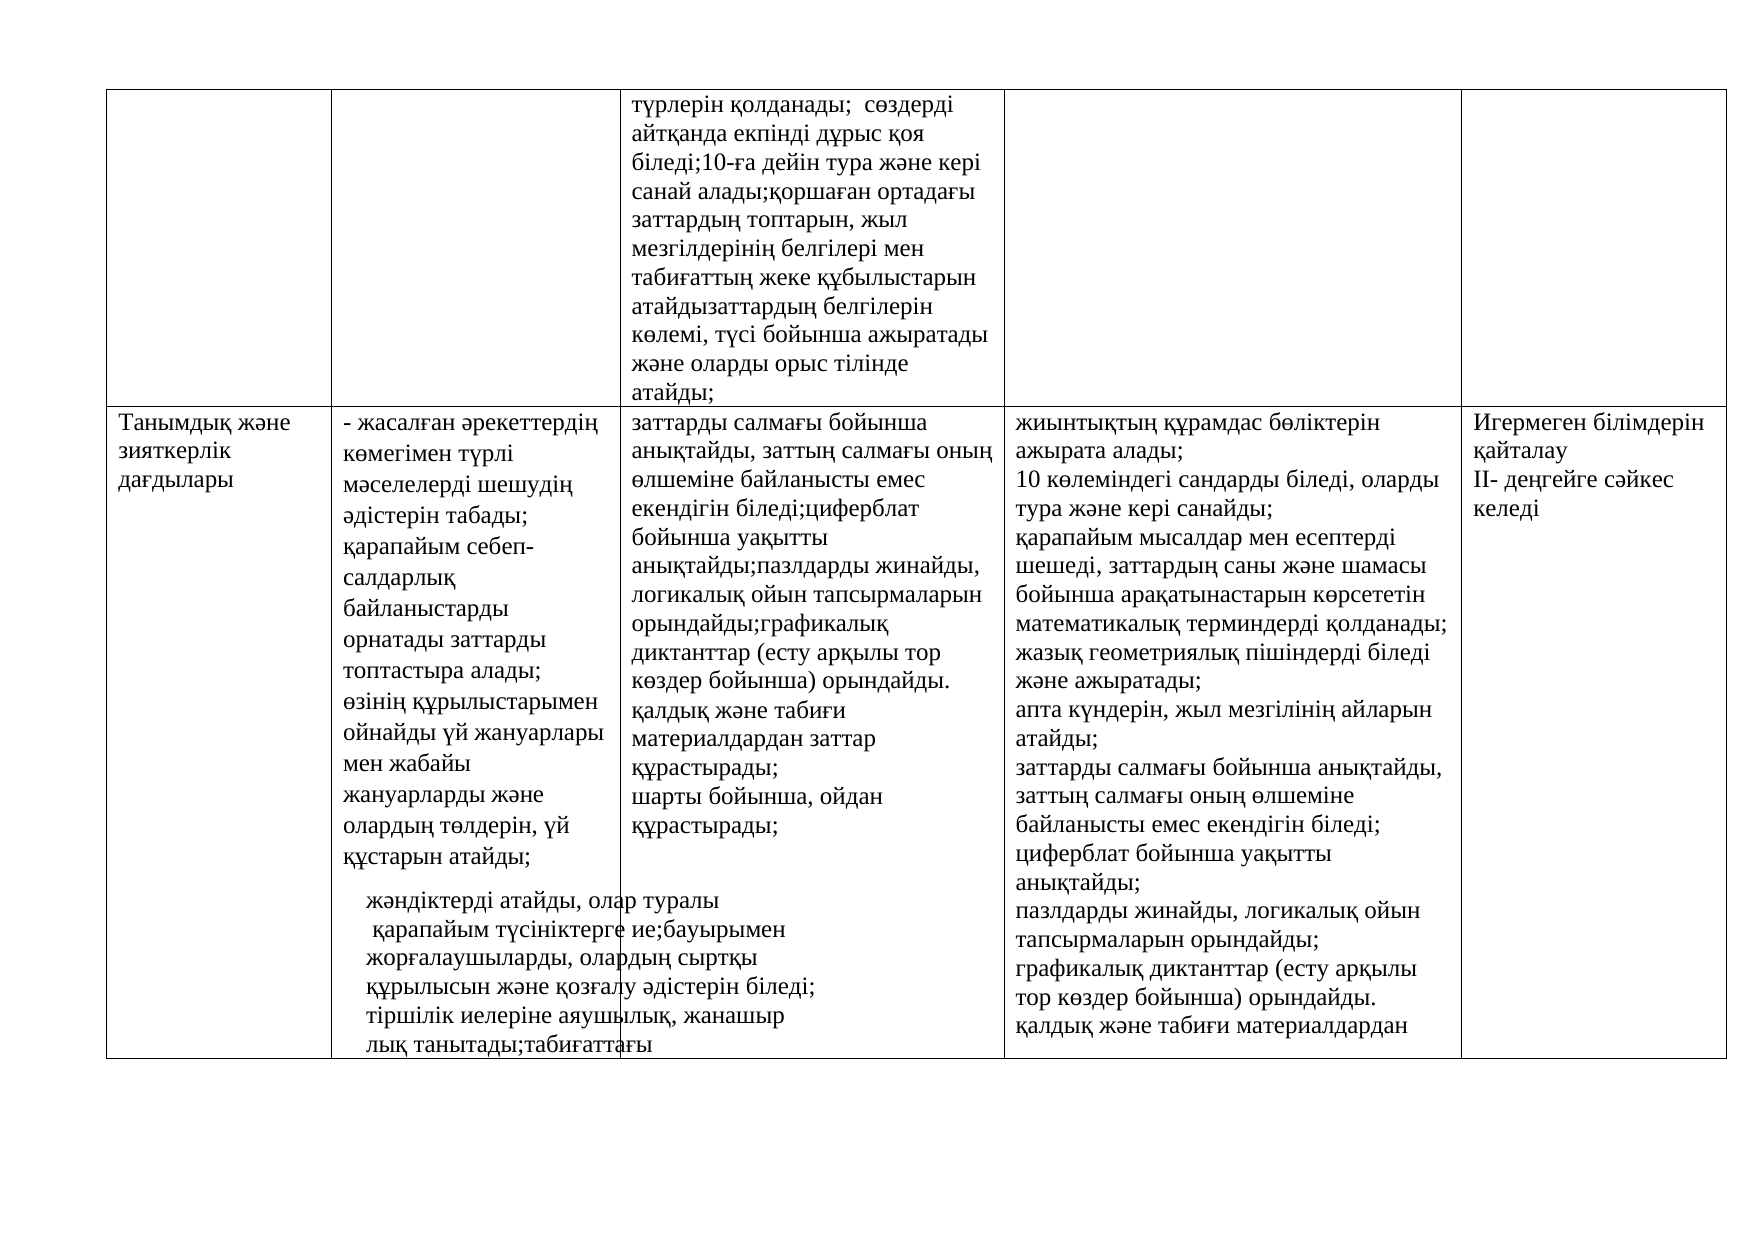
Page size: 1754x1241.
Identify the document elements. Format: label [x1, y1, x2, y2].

table_cell [621, 90, 1004, 406]
table_cell [1462, 90, 1726, 406]
table_cell [621, 407, 1004, 1057]
table_cell [1462, 407, 1726, 1057]
table_cell [332, 90, 620, 406]
table_cell [107, 90, 331, 406]
table_cell [107, 407, 331, 1057]
table_cell [1005, 407, 1461, 1057]
table_cell [1005, 90, 1461, 406]
table_cell [332, 407, 620, 1057]
